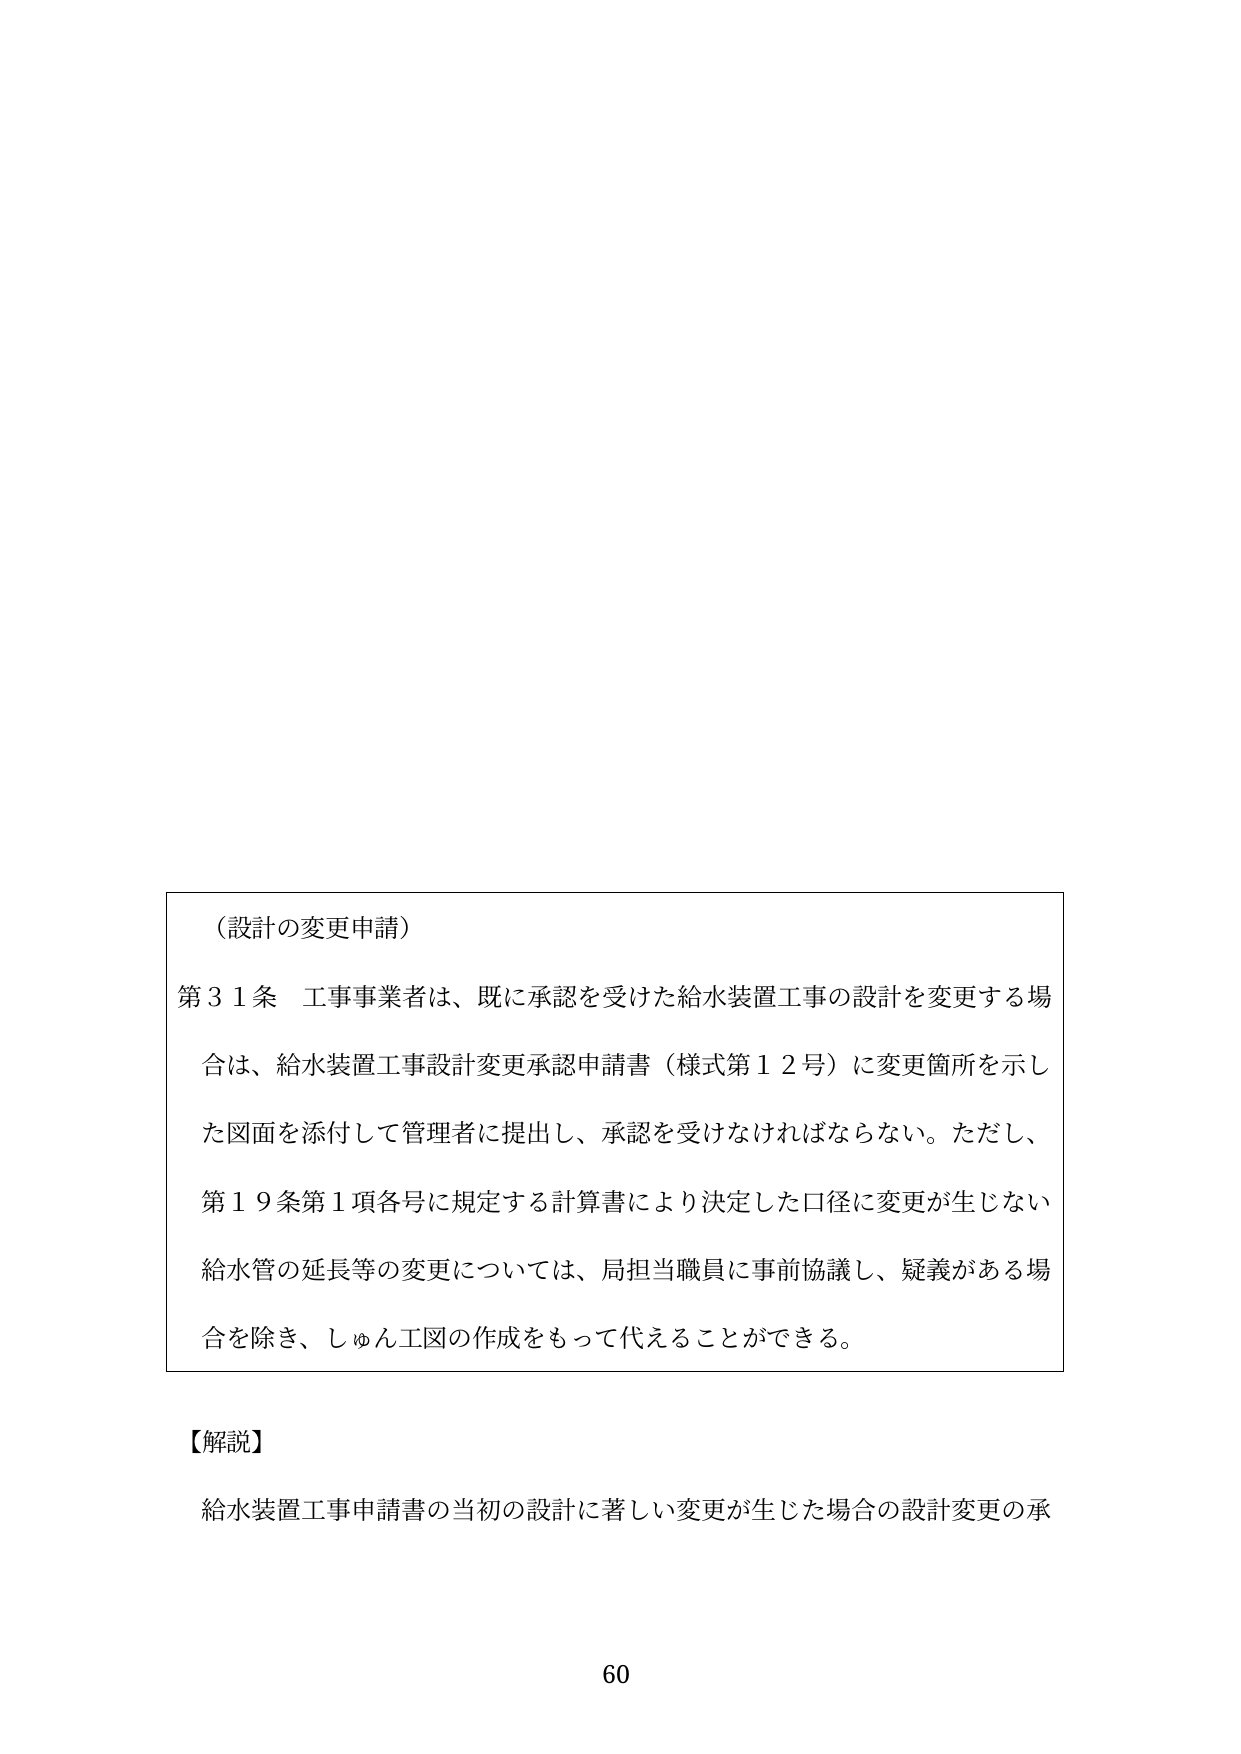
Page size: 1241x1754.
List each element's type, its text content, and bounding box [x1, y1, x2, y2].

text 【解説】 [177, 1406, 1054, 1475]
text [177, 1475, 1054, 1543]
table_header （設計の変更申請） 第３１条 工事事業者は、既に承認を受けた給水装置工事の設計を変更する場合は、給水装置工事設計変更承認申請書（様式第１２号）に変更箇所を示した図面を添付して管理者に提出し、承認を受けなければならない。ただし、第１９条第１項各号に規定する計算書により決定した口径に変更が生じない給水管の延長等の変更については、局担当職員に事前協議し、疑義がある場合を除き、しゅん工図の作成をもって代えることができる。 [167, 893, 1063, 1371]
